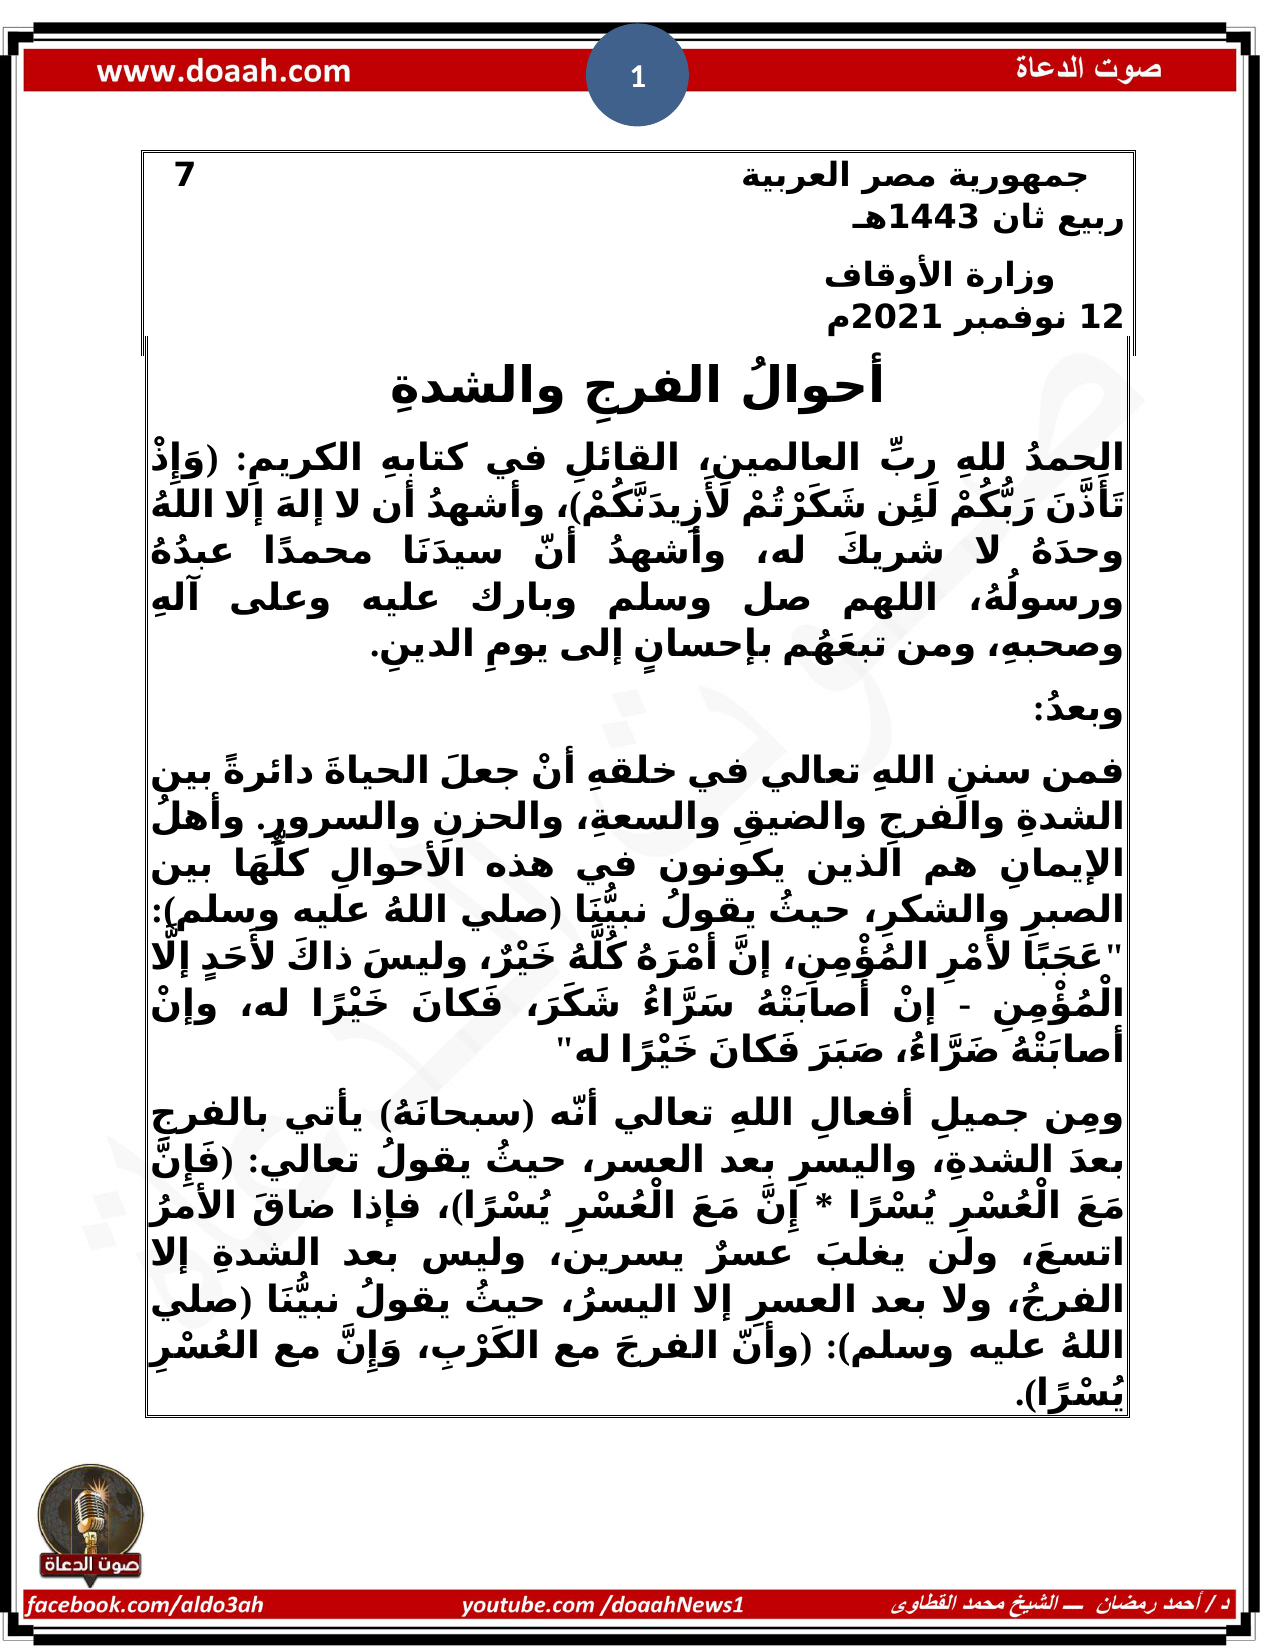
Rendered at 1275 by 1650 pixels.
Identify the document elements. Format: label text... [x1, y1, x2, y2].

picture [0, 12, 1270, 1650]
text فمن سننِ اللهِ تعالي في خلقهِ أنْ جعلَ الحياةَ دائرةً بين الشدةِ والفرجِ والضيقِ والسعةِ، والحزنِ والسرورِ. وأهلُ الإيمانِ هم الذين يكونون في هذه الأحوالِ كلِّهَا بين الصبرِ والشكرِ، حيثُ يقولُ نبيُّنَا (صلي اللهُ عليه وسلم): "عَجَبًا لأَمْرِ المُؤْمِنِ، إنَّ أمْرَهُ كُلَّهُ خَيْرٌ، وليسَ ذاكَ لأَحَدٍ إلَّا الْمُؤْمِنِ - إنْ أصابَتْهُ سَرَّاءُ شَكَرَ، فَكانَ خَيْرًا له، وإنْ أصابَتْهُ ضَرَّاءُ، صَبَرَ فَكانَ خَيْرًا له" [148, 743, 1127, 1071]
text ومِن جميلِ أفعالِ اللهِ تعالي أنّه (سبحانَهُ) يأتي بالفرجِ بعدَ الشدةِ، واليسرِ بعد العسر، حيثُ يقولُ تعالي: (فَإِنَّ مَعَ الْعُسْرِ يُسْرًا * إِنَّ مَعَ الْعُسْرِ يُسْرًا)، فإذا ضاقَ الأمرُ اتسعَ، ولن يغلبَ عسرٌ يسرين، وليس بعد الشدةِ إلا الفرجُ، ولا بعد العسرِ إلا اليسرُ، حيثُ يقولُ نبيُّنَا (صلي اللهُ عليه وسلم): (وأنّ الفرجَ مع الكَرْبِ، وَإِنَّ مع العُسْرِ يُسْرًا). [148, 1086, 1127, 1415]
text وبعدُ: [148, 680, 1127, 728]
text وزارة الأوقاف 12 نوفمبر 2021م [144, 250, 1133, 336]
text الحمدُ للهِ ربِّ العالمين، القائلِ في كتابهِ الكريمِ: (وَإِذْ تَأَذَّنَ رَبُّكُمْ لَئِن شَكَرْتُمْ لَأَزِيدَنَّكُمْ)، وأشهدُ أن لا إلهَ إلا اللهُ وحدَهُ لا شريكَ له، وأشهدُ أنّ سيدَنَا محمدًا عبدُهُ ورسولُهُ، اللهم صل وسلم وبارك عليه وعلى آلهِ وصحبهِ، ومن تبعَهُم بإحسانٍ إلى يومِ الدينِ. [148, 430, 1127, 665]
text أحوالُ الفرجِ والشدةِ [148, 351, 1127, 414]
text جمهورية مصر العربية 7 ربيع ثان 1443هـ [144, 153, 1133, 236]
